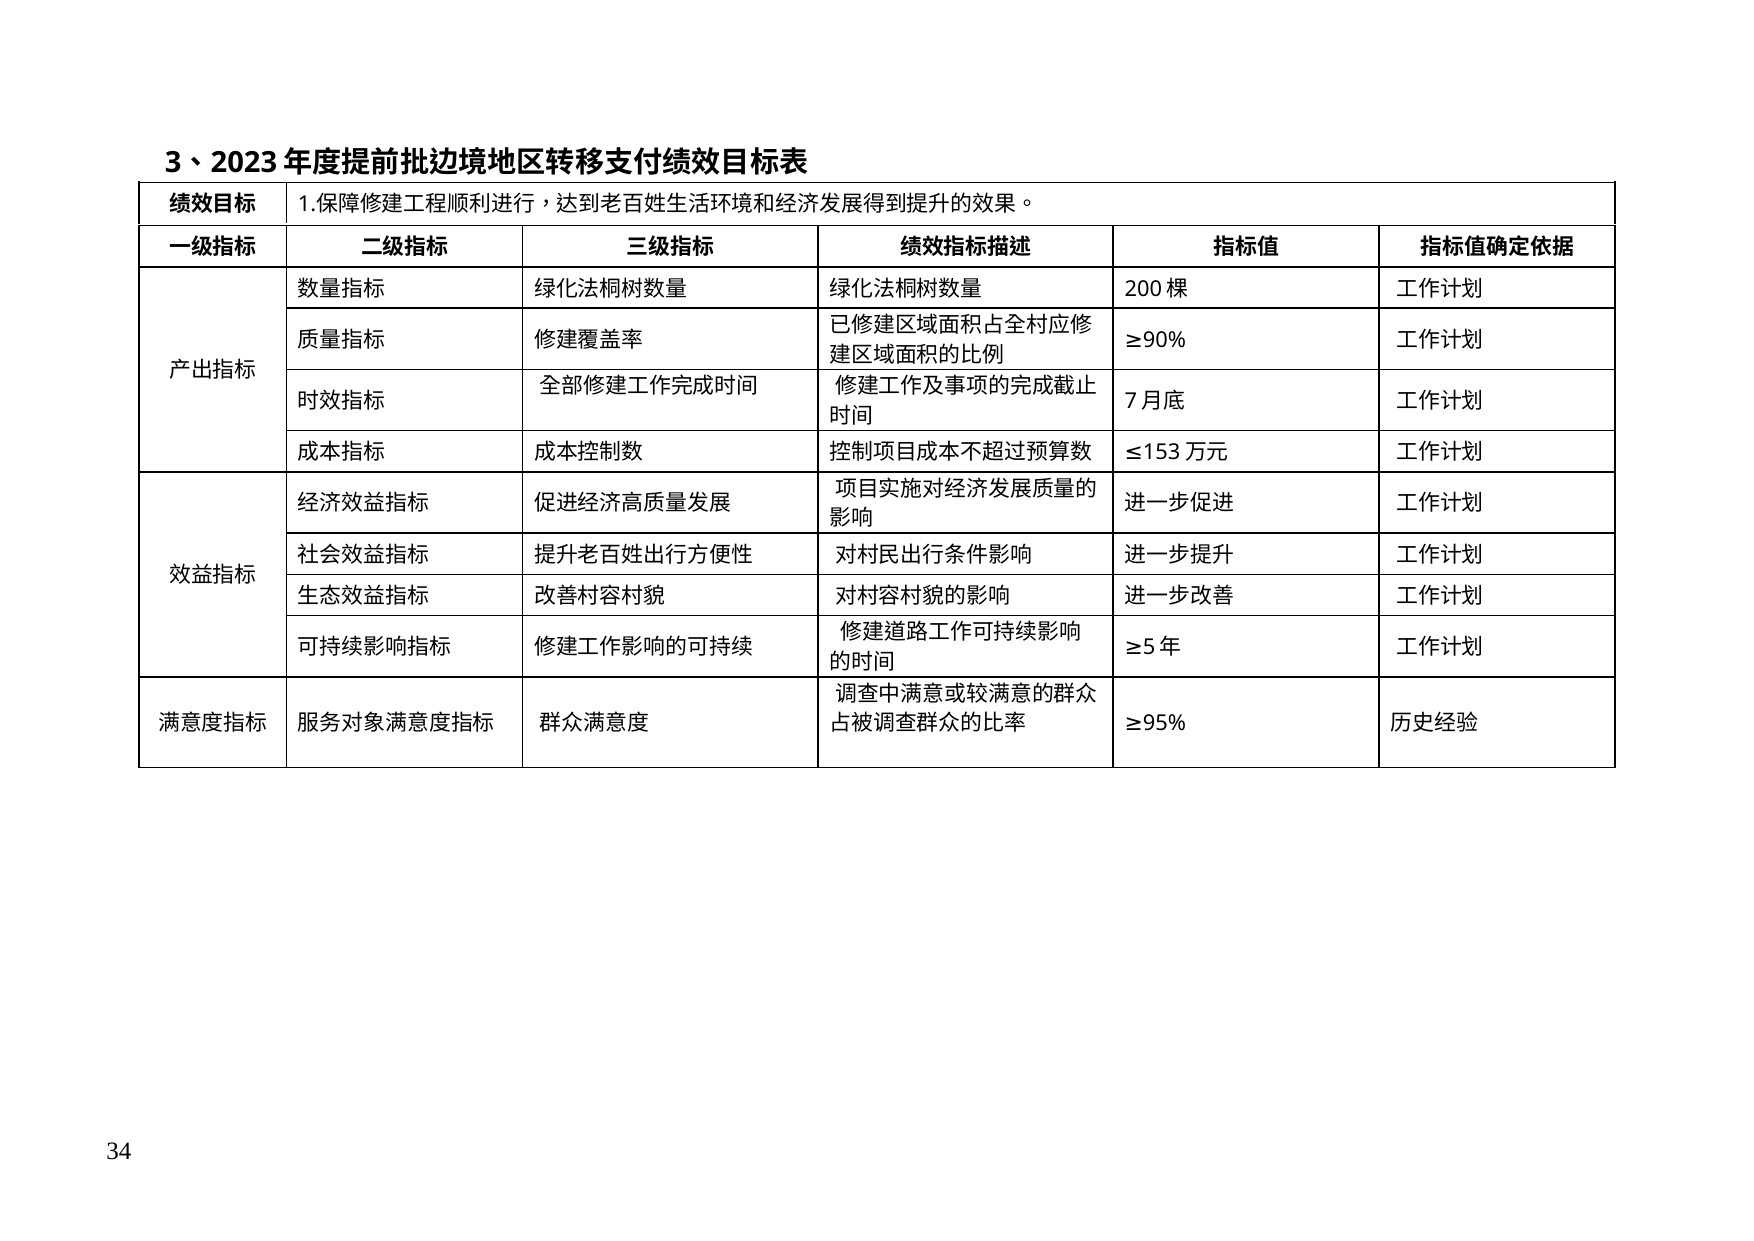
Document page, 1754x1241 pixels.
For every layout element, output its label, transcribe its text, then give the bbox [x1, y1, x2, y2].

table_cell 成本指标 [287, 431, 522, 471]
table_cell 绿化法桐树数量 [819, 268, 1112, 307]
table_cell 群众满意度 [523, 678, 817, 767]
table_cell 改善村容村貌 [523, 575, 817, 615]
table_header 一级指标 [140, 226, 286, 266]
table_cell 社会效益指标 [287, 534, 522, 573]
table_cell 质量指标 [287, 309, 522, 368]
table_cell ≥90% [1114, 309, 1378, 368]
table_cell 工作计划 [1380, 616, 1614, 676]
table_cell 生态效益指标 [287, 575, 522, 615]
table_cell 修建道路工作可持续影响的时间 [819, 616, 1112, 676]
table_header 二级指标 [287, 226, 522, 266]
table_header 绩效指标描述 [819, 226, 1112, 266]
table_cell 工作计划 [1380, 309, 1614, 368]
table_cell 效益指标 [140, 473, 286, 676]
table_cell 项目实施对经济发展质量的影响 [819, 473, 1112, 532]
table_header 指标值确定依据 [1380, 226, 1614, 266]
table_cell 历史经验 [1380, 678, 1614, 767]
table_cell 调查中满意或较满意的群众占被调查群众的比率 [819, 678, 1112, 767]
table_cell 修建覆盖率 [523, 309, 817, 368]
table_header 三级指标 [523, 226, 817, 266]
table_cell ≥95% [1114, 678, 1378, 767]
table_cell 工作计划 [1380, 370, 1614, 429]
table_cell 绿化法桐树数量 [523, 268, 817, 307]
table_cell 工作计划 [1380, 473, 1614, 532]
table_cell 工作计划 [1380, 534, 1614, 573]
table_cell 促进经济高质量发展 [523, 473, 817, 532]
table_cell 进一步促进 [1114, 473, 1378, 532]
table_cell ≥5年 [1114, 616, 1378, 676]
table_cell 修建工作及事项的完成截止时间 [819, 370, 1112, 429]
table_cell 提升老百姓出行方便性 [523, 534, 817, 573]
table_header 1.保障修建工程顺利进行，达到老百姓生活环境和经济发展得到提升的效果。 [287, 183, 1614, 223]
table_cell 工作计划 [1380, 431, 1614, 471]
table_cell 对村容村貌的影响 [819, 575, 1112, 615]
table_cell 经济效益指标 [287, 473, 522, 532]
text 3、2023年度提前批边境地区转移支付绩效目标表 [106, 142, 1648, 181]
table_cell 工作计划 [1380, 575, 1614, 615]
table_cell 进一步改善 [1114, 575, 1378, 615]
table_cell 全部修建工作完成时间 [523, 370, 817, 429]
table_header 绩效目标 [140, 183, 286, 223]
table_cell 成本控制数 [523, 431, 817, 471]
table_cell 工作计划 [1380, 268, 1614, 307]
table_cell 数量指标 [287, 268, 522, 307]
table_cell 对村民出行条件影响 [819, 534, 1112, 573]
table_cell 时效指标 [287, 370, 522, 429]
table_cell 进一步提升 [1114, 534, 1378, 573]
table_cell 修建工作影响的可持续 [523, 616, 817, 676]
table_cell 控制项目成本不超过预算数 [819, 431, 1112, 471]
table_cell 已修建区域面积占全村应修建区域面积的比例 [819, 309, 1112, 368]
table_cell 7月底 [1114, 370, 1378, 429]
table_header 指标值 [1114, 226, 1378, 266]
table_cell 可持续影响指标 [287, 616, 522, 676]
table_cell ≤153万元 [1114, 431, 1378, 471]
table_cell 服务对象满意度指标 [287, 678, 522, 767]
table_cell 满意度指标 [140, 678, 286, 767]
table_cell 产出指标 [140, 268, 286, 471]
table_cell 200棵 [1114, 268, 1378, 307]
